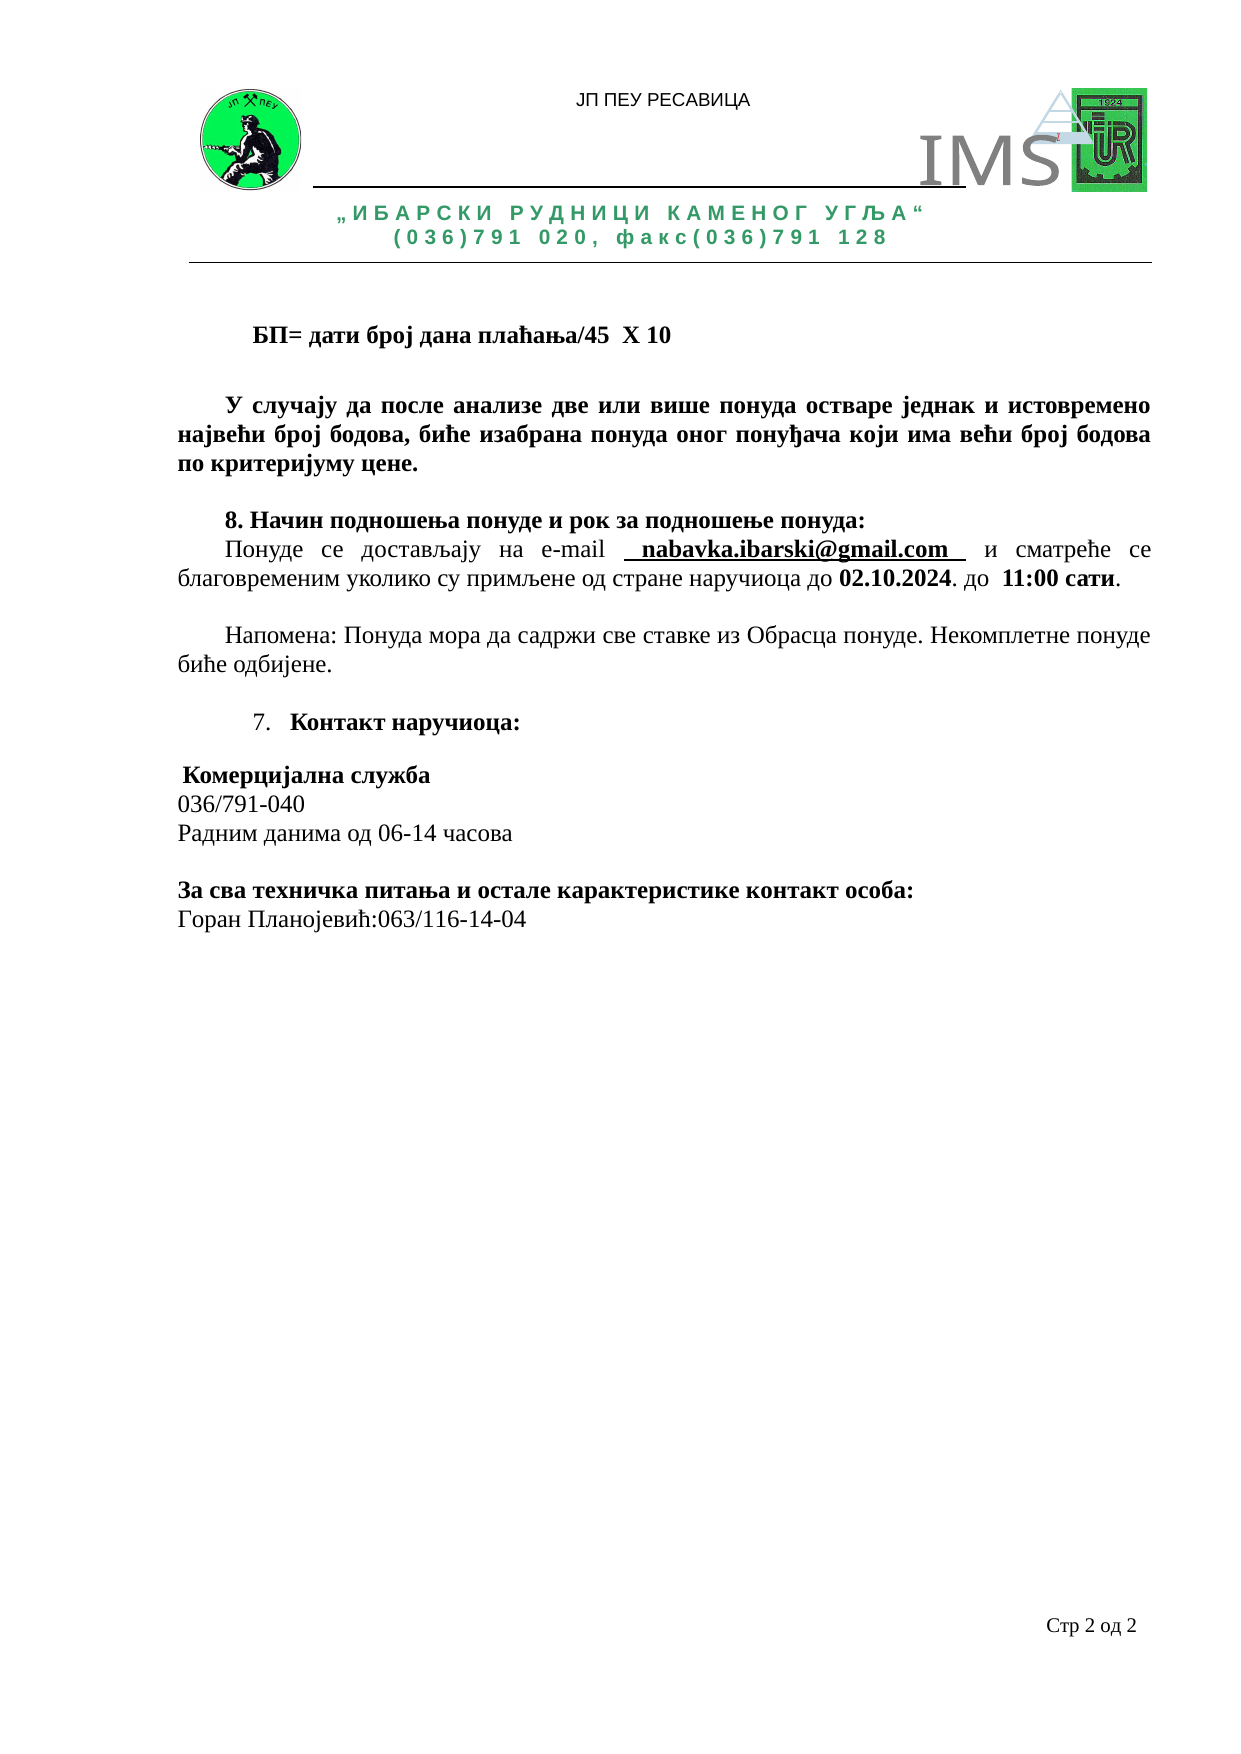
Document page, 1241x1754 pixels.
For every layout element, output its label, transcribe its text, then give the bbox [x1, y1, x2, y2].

picture [199, 88, 302, 191]
picture [1071, 123, 1083, 132]
text Напомена: Понуда мора да садржи све ставке из Обрасца понуде. Некомплетне понуде биће одбијене. [177, 621, 1152, 678]
text Понуде се достављају на e-mail nabavka.ibarski@gmail.com и сматреће се благовременим уколико су примљене од стране наручиоца до 02.10.2024. до 11:00 сати. [177, 534, 1152, 592]
text Горан Планојевић:063/116-14-04 [177, 904, 1152, 933]
text Комерцијална служба 036/791-040 [177, 761, 1152, 818]
picture [1071, 113, 1076, 121]
list Контакт наручиоца: [252, 707, 1152, 736]
text У случају да после анализе две или више понуда остваре једнак и истовремено највећи број бодова, биће изабрана понуда оног понуђача који има већи број бодова по критеријуму цене. [177, 391, 1152, 477]
text 8. Начин подношења понуде и рок за подношење понуда: [177, 506, 1152, 534]
text БП= дати број дана плаћања/45 X 10 [252, 321, 1152, 349]
text Радним данима од 06-14 часова [177, 818, 1152, 847]
text За сва техничка питања и остале карактеристике контакт особа: [177, 847, 1152, 904]
picture [1071, 88, 1148, 192]
